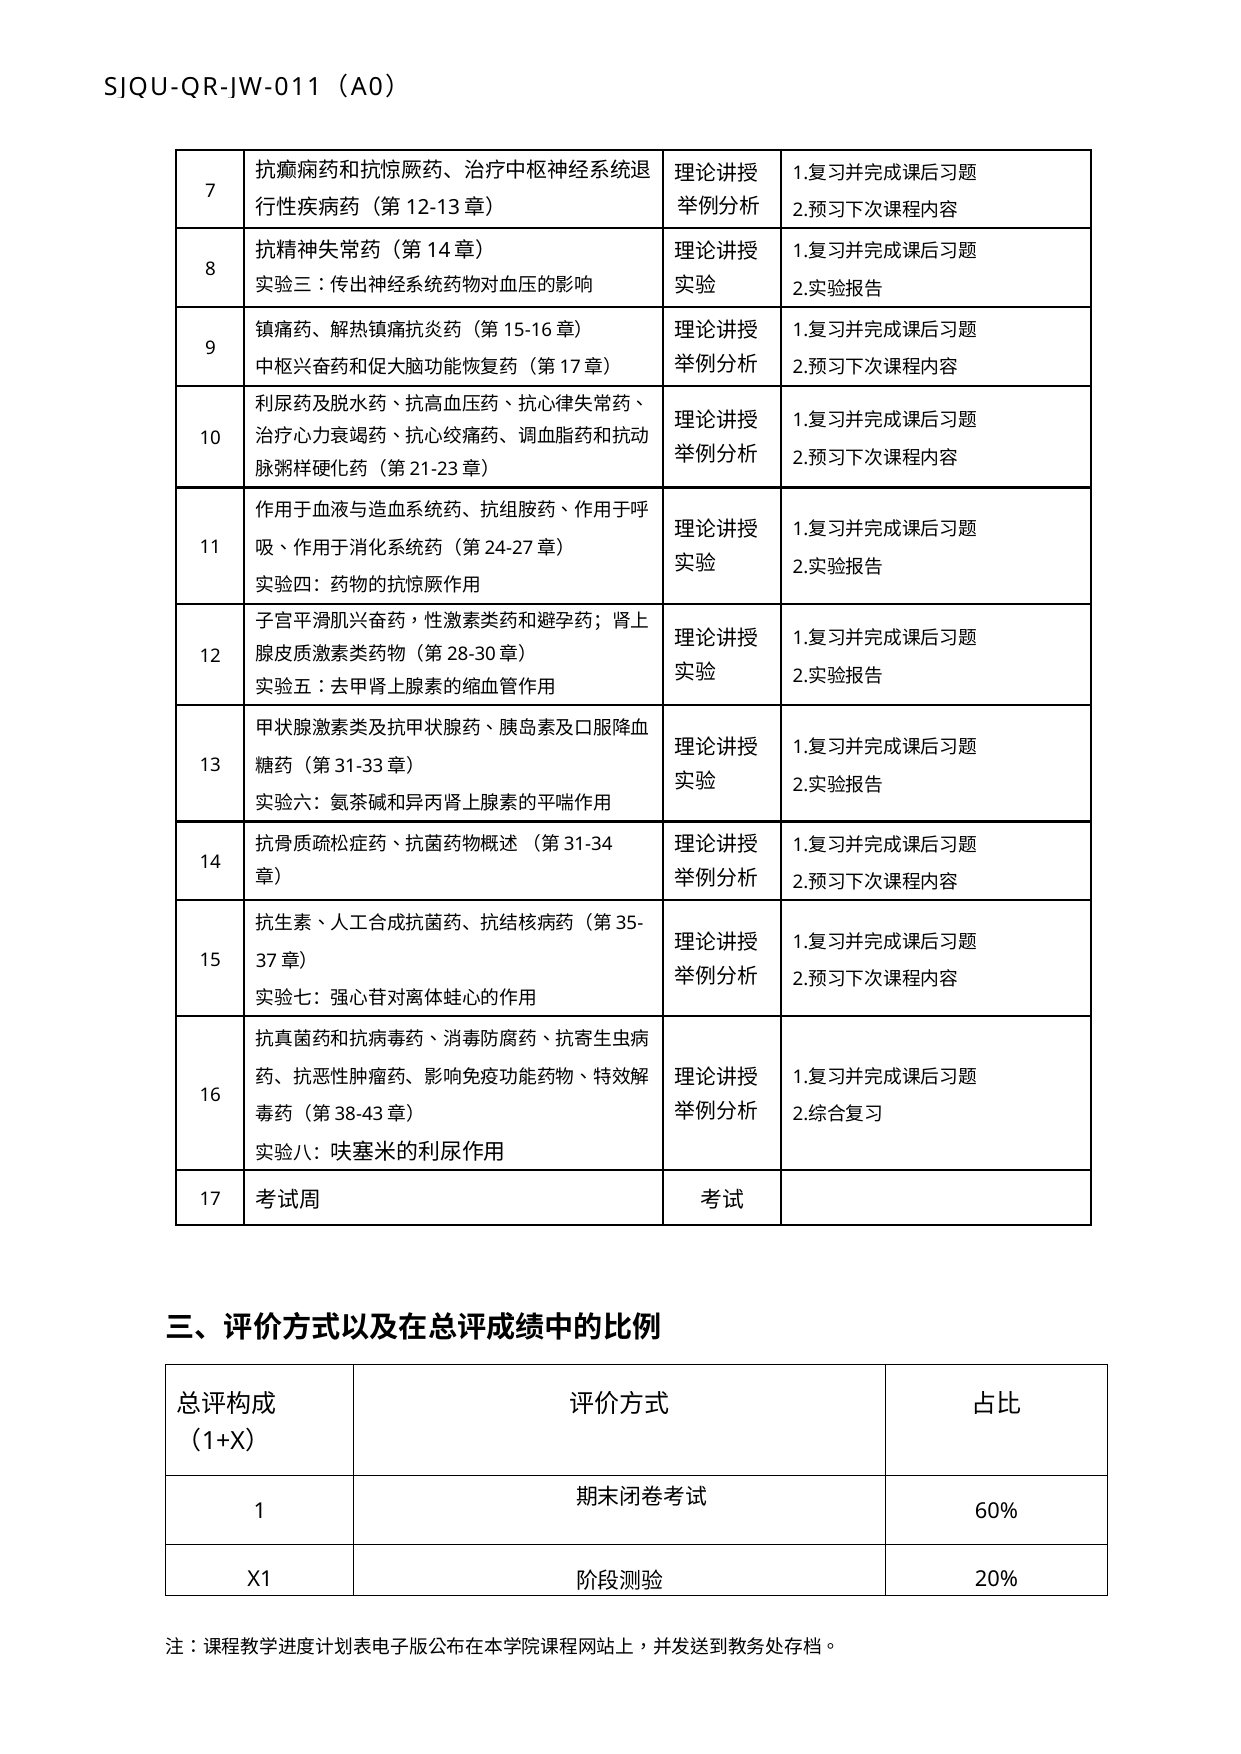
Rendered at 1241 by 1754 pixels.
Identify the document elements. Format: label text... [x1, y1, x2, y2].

table_cell 理论讲授 实验 [664, 706, 780, 820]
table_cell 理论讲授 举例分析 [664, 308, 780, 384]
table_cell 14 [177, 823, 243, 899]
table_cell 镇痛药、解热镇痛抗炎药（第15-16章） 中枢兴奋药和促大脑功能恢复药（第17章） [245, 308, 662, 384]
table_cell 60% [886, 1476, 1107, 1543]
table_cell 1.复习并完成课后习题 2.实验报告 [782, 229, 1090, 306]
table_cell X1 [166, 1545, 353, 1595]
table_cell 作用于血液与造血系统药、抗组胺药、作用于呼吸、作用于消化系统药（第24-27章） 实验四：药物的抗惊厥作用 [245, 489, 662, 602]
table_header 占比 [886, 1365, 1107, 1475]
table_cell 10 [177, 387, 243, 486]
table_cell 理论讲授 举例分析 [664, 387, 780, 486]
table_cell 12 [177, 605, 243, 704]
table_header 总评构成（1+X） [166, 1365, 353, 1475]
table_cell 抗真菌药和抗病毒药、消毒防腐药、抗寄生虫病药、抗恶性肿瘤药、影响免疫功能药物、特效解毒药（第38-43章） 实验八：呋塞米的利尿作用 [245, 1017, 662, 1169]
table_cell 20% [886, 1545, 1107, 1595]
table_cell 8 [177, 229, 243, 306]
table_cell 考试周 [245, 1171, 662, 1224]
table_cell 期末闭卷考试 [354, 1476, 885, 1543]
table_cell 考试 [664, 1171, 780, 1224]
table_cell 11 [177, 489, 243, 602]
table_cell 利尿药及脱水药、抗高血压药、抗心律失常药、治疗心力衰竭药、抗心绞痛药、调血脂药和抗动脉粥样硬化药（第21-23章） [245, 387, 662, 486]
table_cell 抗精神失常药（第14章） 实验三：传出神经系统药物对血压的影响 [245, 229, 662, 306]
table_cell 1.复习并完成课后习题 2.实验报告 [782, 706, 1090, 820]
table_cell 1.复习并完成课后习题 2.预习下次课程内容 [782, 387, 1090, 486]
table_cell 1.复习并完成课后习题 2.预习下次课程内容 [782, 308, 1090, 384]
table_cell 理论讲授 举例分析 [664, 823, 780, 899]
table_cell 1 [166, 1476, 353, 1543]
table_cell 7 [177, 151, 243, 227]
table_cell 子宫平滑肌兴奋药，性激素类药和避孕药；肾上腺皮质激素类药物（第28-30章） 实验五：去甲肾上腺素的缩血管作用 [245, 605, 662, 704]
table_cell 1.复习并完成课后习题 2.实验报告 [782, 489, 1090, 602]
table_cell 理论讲授 实验 [664, 605, 780, 704]
table_cell 理论讲授 举例分析 [664, 151, 780, 227]
table_cell 甲状腺激素类及抗甲状腺药、胰岛素及口服降血糖药（第31-33章） 实验六：氨茶碱和异丙肾上腺素的平喘作用 [245, 706, 662, 820]
table_cell [782, 1171, 1090, 1224]
table_cell 1.复习并完成课后习题 2.预习下次课程内容 [782, 151, 1090, 227]
table_cell 理论讲授 实验 [664, 489, 780, 602]
table_cell 阶段测验 [354, 1545, 885, 1595]
table_cell 理论讲授 举例分析 [664, 901, 780, 1015]
table_header 评价方式 [354, 1365, 885, 1475]
text 三、评价方式以及在总评成绩中的比例 [165, 1303, 1087, 1345]
table_cell 1.复习并完成课后习题 2.综合复习 [782, 1017, 1090, 1169]
table_cell 15 [177, 901, 243, 1015]
table_cell 17 [177, 1171, 243, 1224]
table_cell 1.复习并完成课后习题 2.实验报告 [782, 605, 1090, 704]
table_cell 理论讲授 实验 [664, 229, 780, 306]
table_cell 16 [177, 1017, 243, 1169]
table_cell 抗癫痫药和抗惊厥药、治疗中枢神经系统退行性疾病药（第12-13章） [245, 151, 662, 227]
table_cell 1.复习并完成课后习题 2.预习下次课程内容 [782, 901, 1090, 1015]
table_cell 抗生素、人工合成抗菌药、抗结核病药（第35-37章） 实验七：强心苷对离体蛙心的作用 [245, 901, 662, 1015]
table_cell 13 [177, 706, 243, 820]
table_cell 理论讲授 举例分析 [664, 1017, 780, 1169]
table_cell 1.复习并完成课后习题 2.预习下次课程内容 [782, 823, 1090, 899]
table_cell 9 [177, 308, 243, 384]
table_cell 抗骨质疏松症药、抗菌药物概述 （第31-34章） [245, 823, 662, 899]
